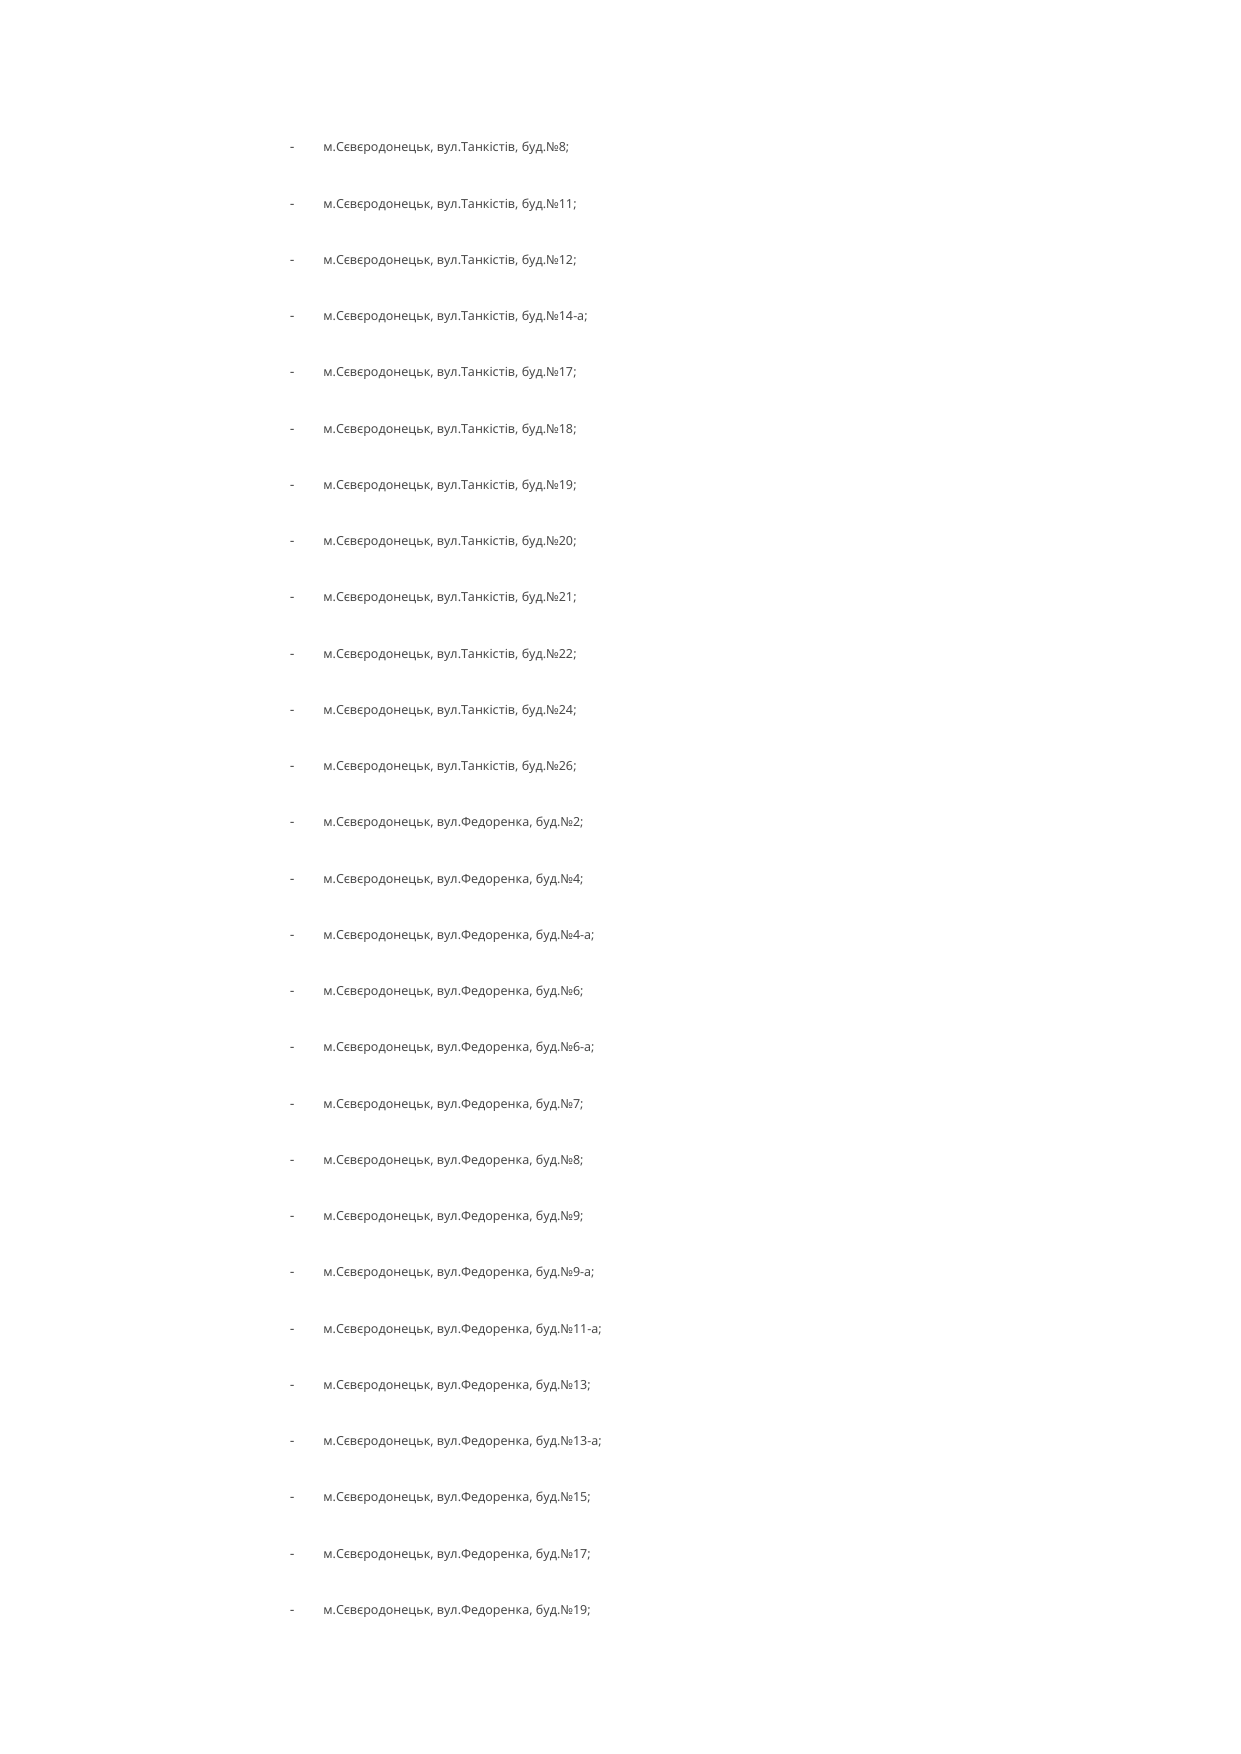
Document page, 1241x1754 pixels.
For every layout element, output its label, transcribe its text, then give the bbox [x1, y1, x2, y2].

text  м.Сєвєродонецьк, вул.Танкістів, буд.№11; [290, 174, 1152, 212]
text  м.Сєвєродонецьк, вул.Федоренка, буд.№6-а; [290, 1018, 1152, 1056]
text  м.Сєвєродонецьк, вул.Танкістів, буд.№21; [290, 568, 1152, 606]
text  м.Сєвєродонецьк, вул.Танкістів, буд.№19; [290, 456, 1152, 493]
text  м.Сєвєродонецьк, вул.Танкістів, буд.№14-а; [290, 287, 1152, 324]
text  м.Сєвєродонецьк, вул.Танкістів, буд.№22; [290, 624, 1152, 662]
text  м.Сєвєродонецьк, вул.Танкістів, буд.№18; [290, 399, 1152, 437]
text  м.Сєвєродонецьк, вул.Танкістів, буд.№26; [290, 737, 1152, 774]
text  м.Сєвєродонецьк, вул.Федоренка, буд.№2; [290, 793, 1152, 831]
text  м.Сєвєродонецьк, вул.Федоренка, буд.№9; [290, 1187, 1152, 1224]
text  м.Сєвєродонецьк, вул.Федоренка, буд.№4-а; [290, 906, 1152, 943]
text  м.Сєвєродонецьк, вул.Федоренка, буд.№13-а; [290, 1412, 1152, 1449]
text  м.Сєвєродонецьк, вул.Танкістів, буд.№20; [290, 512, 1152, 549]
text  м.Сєвєродонецьк, вул.Федоренка, буд.№19; [290, 1581, 1152, 1618]
text  м.Сєвєродонецьк, вул.Федоренка, буд.№8; [290, 1131, 1152, 1168]
text  м.Сєвєродонецьк, вул.Федоренка, буд.№13; [290, 1356, 1152, 1393]
text  м.Сєвєродонецьк, вул.Федоренка, буд.№4; [290, 849, 1152, 887]
text  м.Сєвєродонецьк, вул.Федоренка, буд.№17; [290, 1524, 1152, 1562]
text  м.Сєвєродонецьк, вул.Танкістів, буд.№17; [290, 343, 1152, 381]
text  м.Сєвєродонецьк, вул.Танкістів, буд.№12; [290, 231, 1152, 268]
text  м.Сєвєродонецьк, вул.Федоренка, буд.№7; [290, 1074, 1152, 1112]
text  м.Сєвєродонецьк, вул.Танкістів, буд.№24; [290, 681, 1152, 718]
text  м.Сєвєродонецьк, вул.Федоренка, буд.№6; [290, 962, 1152, 999]
text  м.Сєвєродонецьк, вул.Федоренка, буд.№15; [290, 1468, 1152, 1506]
text  м.Сєвєродонецьк, вул.Танкістів, буд.№8; [290, 118, 1152, 156]
text  м.Сєвєродонецьк, вул.Федоренка, буд.№11-а; [290, 1299, 1152, 1337]
text  м.Сєвєродонецьк, вул.Федоренка, буд.№9-а; [290, 1243, 1152, 1281]
